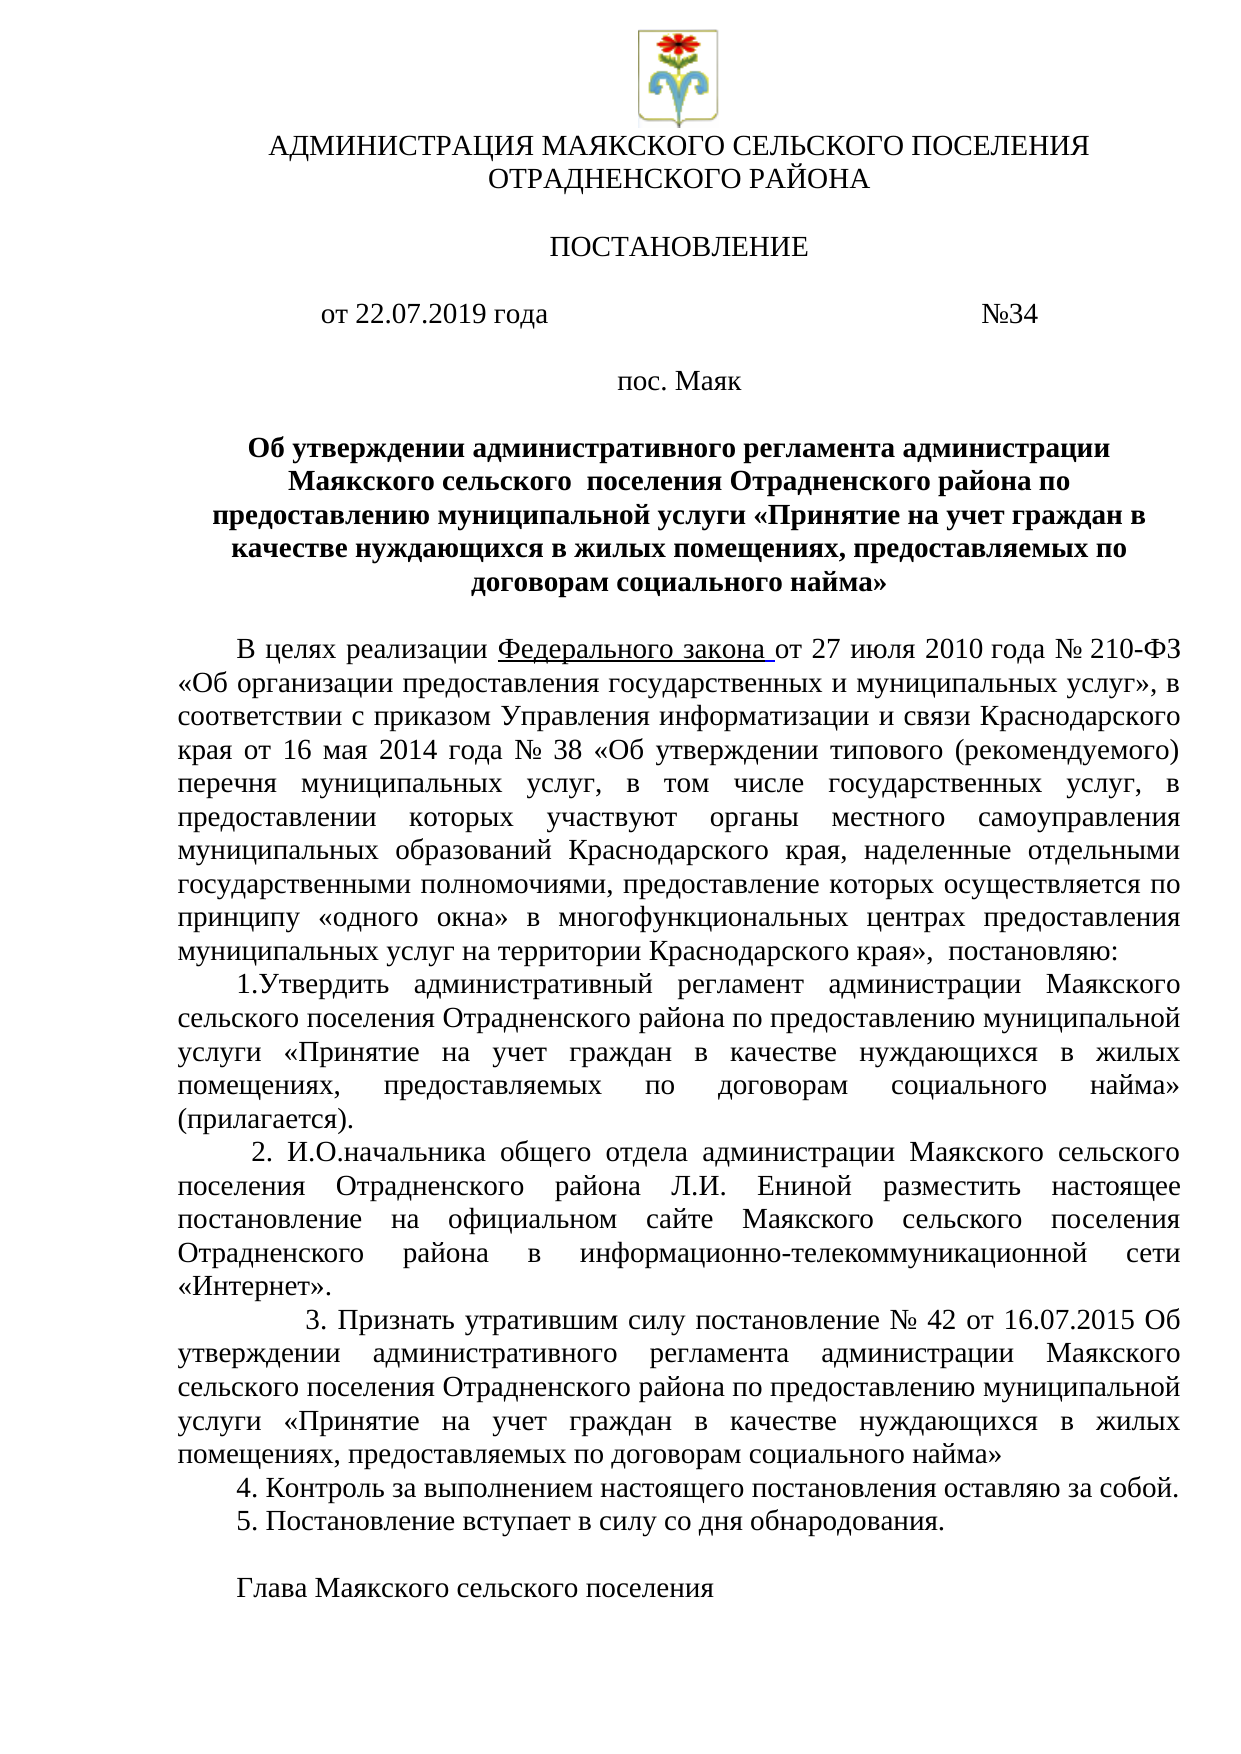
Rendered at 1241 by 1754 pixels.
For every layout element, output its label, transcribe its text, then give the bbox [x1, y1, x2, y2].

title пос. Маяк [177, 363, 1181, 396]
title Глава Маякского сельского поселения [177, 1570, 1181, 1604]
title 3. Признать утратившим силу постановление № 42 от 16.07.2015 Об утверждении административного регламента администрации Маякского сельского поселения Отрадненского района по предоставлению муниципальной услуги «Принятие на учет граждан в качестве нуждающихся в жилых помещениях, предоставляемых по договорам социального найма» [177, 1302, 1181, 1470]
text АДМИНИСТРАЦИЯ МАЯКСКОГО СЕЛЬСКОГО ПОСЕЛЕНИЯ [177, 128, 1181, 162]
title В целях реализации Федерального закона от 27 июля 2010 года № 210-ФЗ «Об организации предоставления государственных и муниципальных услуг», в соответствии с приказом Управления информатизации и связи Краснодарского края от 16 мая 2014 года № 38 «Об утверждении типового (рекомендуемого) перечня муниципальных услуг, в том числе государственных услуг, в предоставлении которых участвуют органы местного самоуправления муниципальных образований Краснодарского края, наделенные отдельными государственными полномочиями, предоставление которых осуществляется по принципу «одного окна» в многофункциональных центрах предоставления муниципальных услуг на территории Краснодарского края», постановляю: [177, 631, 1181, 967]
text 1.Утвердить административный регламент администрации Маякского сельского поселения Отрадненского района по предоставлению муниципальной услуги «Принятие на учет граждан в качестве нуждающихся в жилых помещениях, предоставляемых по договорам социального найма» (прилагается). [177, 967, 1181, 1134]
picture [638, 29, 720, 128]
title 5. Постановление вступает в силу со дня обнародования. [177, 1503, 1181, 1537]
text ПОСТАНОВЛЕНИЕ [177, 229, 1181, 262]
title Об утверждении административного регламента администрации Маякского сельского поселения Отрадненского района по предоставлению муниципальной услуги «Принятие на учет граждан в качестве нуждающихся в жилых помещениях, предоставляемых по договорам социального найма» [177, 430, 1181, 598]
text ОТРАДНЕНСКОГО РАЙОНА [177, 162, 1181, 195]
title 4. Контроль за выполнением настоящего постановления оставляю за собой. [177, 1470, 1181, 1503]
text от 22.07.2019 года №34 [177, 296, 1181, 329]
text 2. И.О.начальника общего отдела администрации Маякского сельского поселения Отрадненского района Л.И. Ениной разместить настоящее постановление на официальном сайте Маякского сельского поселения Отрадненского района в информационно-телекоммуникационной сети «Интернет». [177, 1134, 1181, 1302]
